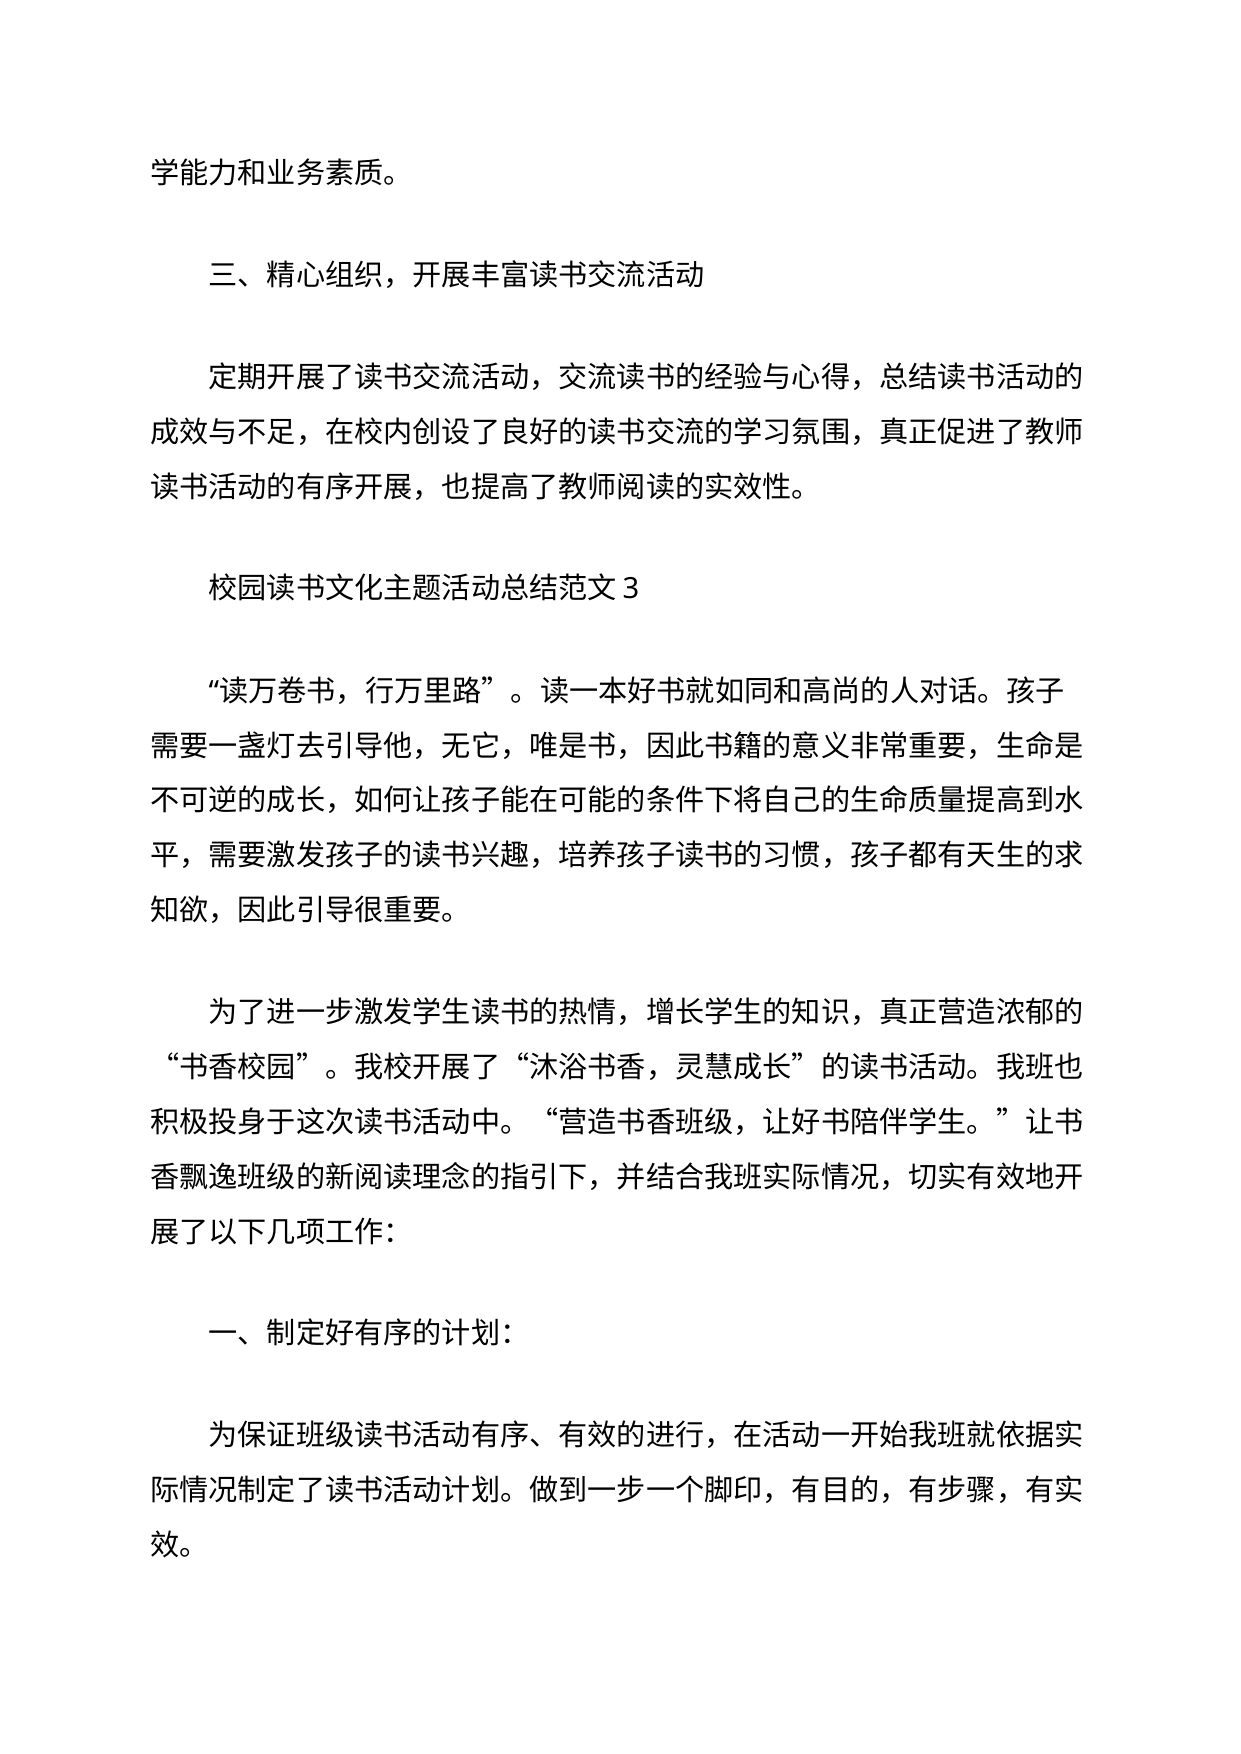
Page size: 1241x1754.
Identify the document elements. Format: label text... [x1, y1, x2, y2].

text 三、精心组织，开展丰富读书交流活动 [150, 252, 1090, 294]
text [150, 150, 1090, 192]
text 定期开展了读书交流活动，交流读书的经验与心得，总结读书活动的成效与不足，在校内创设了良好的读书交流的学习氛围，真正促进了教师读书活动的有序开展，也提高了教师阅读的实效性。 [150, 353, 1090, 506]
text 为保证班级读书活动有序、有效的进行，在活动一开始我班就依据实际情况制定了读书活动计划。做到一步一个脚印，有目的，有步骤，有实效。 [150, 1412, 1090, 1564]
text 为了进一步激发学生读书的热情，增长学生的知识，真正营造浓郁的“书香校园”。我校开展了“沐浴书香，灵慧成长”的读书活动。我班也积极投身于这次读书活动中。“营造书香班级，让好书陪伴学生。”让书香飘逸班级的新阅读理念的指引下，并结合我班实际情况，切实有效地开展了以下几项工作： [150, 988, 1090, 1250]
text 一、制定好有序的计划： [150, 1310, 1090, 1352]
text 校园读书文化主题活动总结范文3 [150, 565, 1090, 607]
text “读万卷书，行万里路”。读一本好书就如同和高尚的人对话。孩子需要一盏灯去引导他，无它，唯是书，因此书籍的意义非常重要，生命是不可逆的成长，如何让孩子能在可能的条件下将自己的生命质量提高到水平，需要激发孩子的读书兴趣，培养孩子读书的习惯，孩子都有天生的求知欲，因此引导很重要。 [150, 667, 1090, 929]
